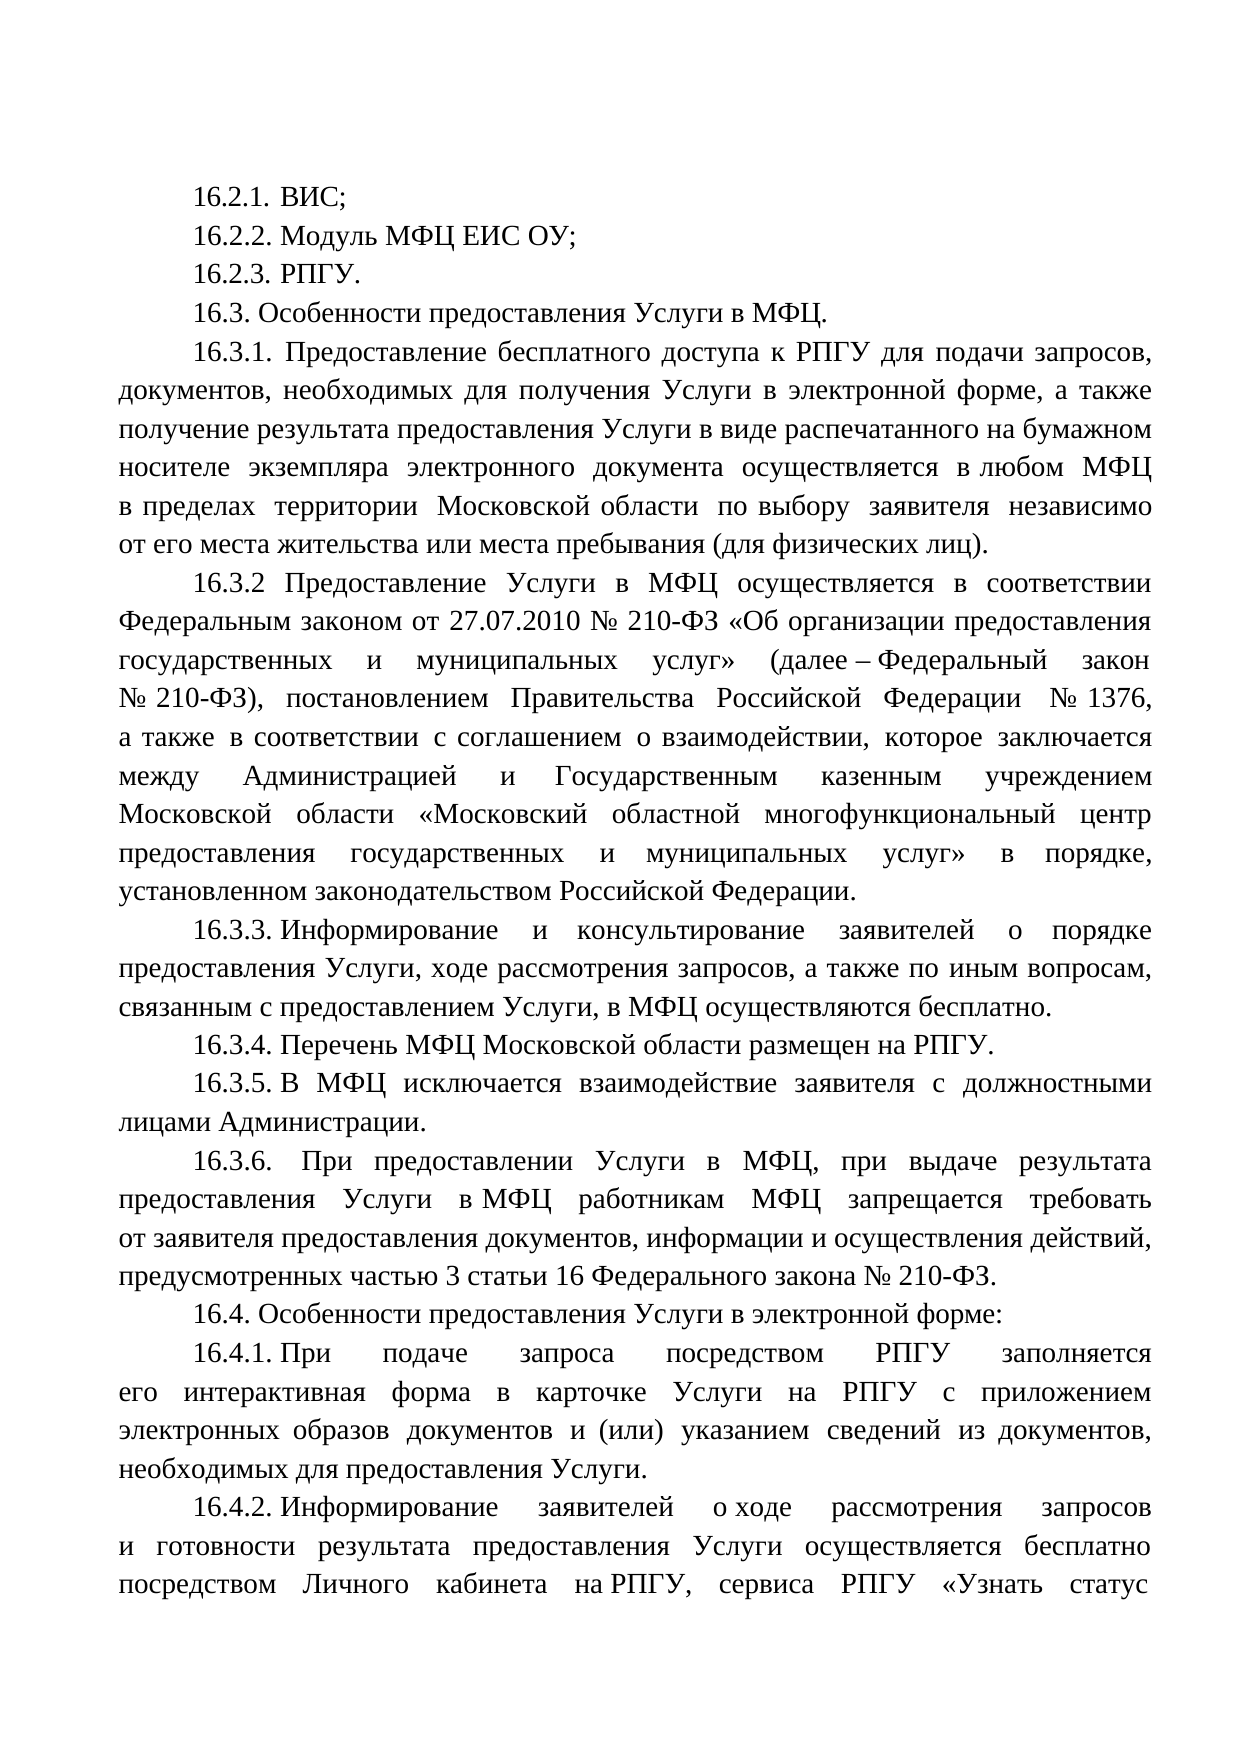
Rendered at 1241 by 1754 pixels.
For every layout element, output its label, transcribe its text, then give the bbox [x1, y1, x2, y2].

list РПГУ. [192, 257, 1211, 290]
list Информирование заявителей о ходе рассмотрения запросов и готовности результата предоставления Услуги осуществляется бесплатно посредством Личного кабинета на РПГУ, сервиса РПГУ «Узнать статус [118, 1489, 1152, 1600]
list При предоставлении Услуги в МФЦ, при выдаче результата предоставления Услуги в МФЦ работникам МФЦ запрещается требовать от заявителя предоставления документов, информации и осуществления действий, предусмотренных частью 3 статьи 16 Федерального закона № 210-ФЗ. [118, 1143, 1152, 1292]
list Модуль МФЦ ЕИС ОУ; [192, 218, 1211, 252]
list Особенности предоставления Услуги в электронной форме: [192, 1297, 1211, 1330]
list ВИС; [192, 179, 1211, 213]
text № 210-ФЗ), постановлением Правительства Российской Федерации № 1376, а также в соответствии с соглашением о взаимодействии, которое заключается между Администрацией и Государственным казенным учреждением Московской области «Московский областной многофункциональный центр предоставления государственных и муниципальных услуг» в порядке, установленном законодательством Российской Федерации. [118, 681, 1152, 907]
list Предоставление бесплатного доступа к РПГУ для подачи запросов, документов, необходимых для получения Услуги в электронной форме, а также получение результата предоставления Услуги в виде распечатанного на бумажном носителе экземпляра электронного документа осуществляется в любом МФЦ в пределах территории Московской области по выбору заявителя независимо от его места жительства или места пребывания (для физических лиц). [118, 334, 1152, 560]
list В МФЦ исключается взаимодействие заявителя с должностными лицами Администрации. [118, 1066, 1152, 1138]
list Особенности предоставления Услуги в МФЦ. [192, 295, 1211, 329]
list Перечень МФЦ Московской области размещен на РПГУ. [192, 1027, 1211, 1061]
list Информирование и консультирование заявителей о порядке предоставления Услуги, ходе рассмотрения запросов, а также по иным вопросам, связанным с предоставлением Услуги, в МФЦ осуществляются бесплатно. [118, 912, 1152, 1022]
text 16.3.2 Предоставление Услуги в МФЦ осуществляется в соответствии Федеральным законом от 27.07.2010 № 210-ФЗ «Об организации предоставления государственных и муниципальных услуг» (далее – Федеральный закон [118, 565, 1152, 676]
list При подаче запроса посредством РПГУ заполняется его интерактивная форма в карточке Услуги на РПГУ с приложением электронных образов документов и (или) указанием сведений из документов, необходимых для предоставления Услуги. [118, 1335, 1152, 1484]
